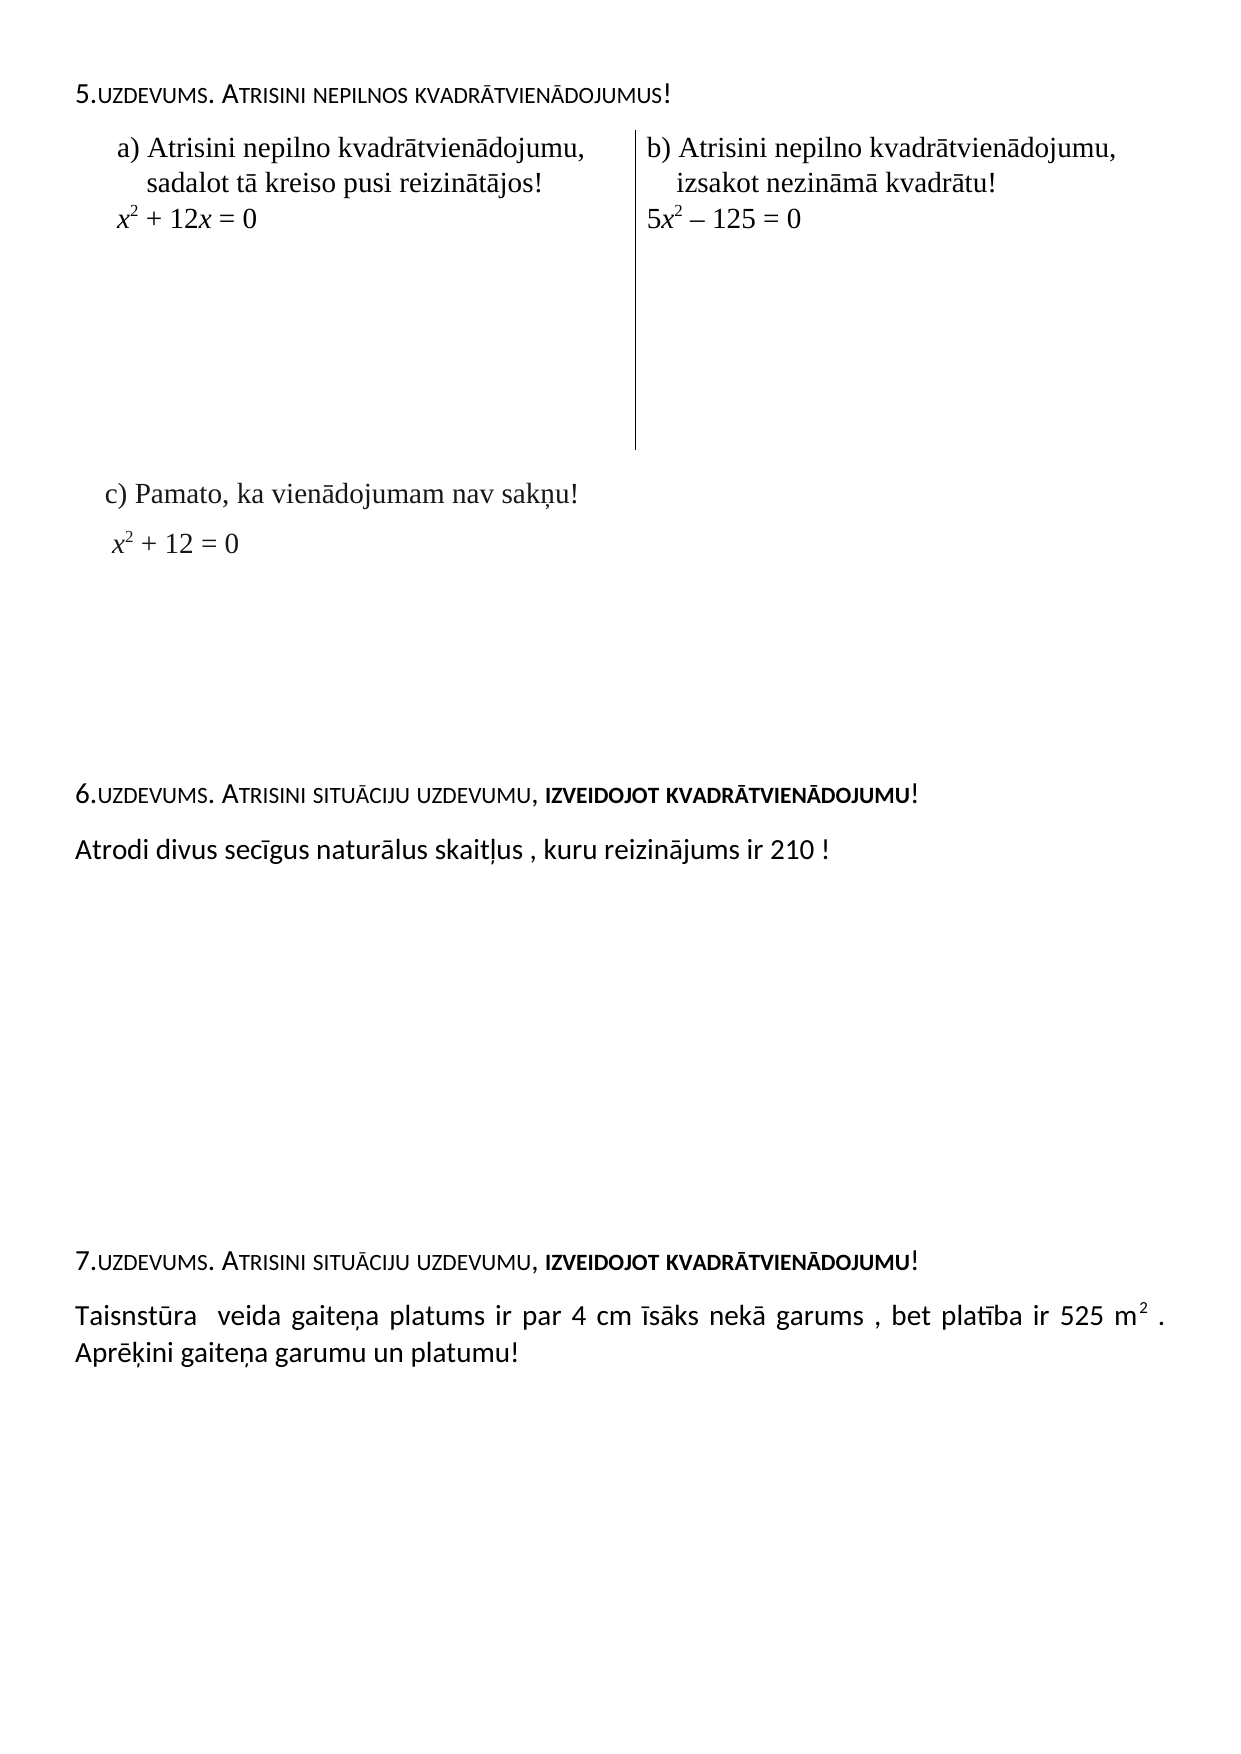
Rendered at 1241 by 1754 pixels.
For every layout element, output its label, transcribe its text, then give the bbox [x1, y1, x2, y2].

text c) Pamato, ka vienādojumam nav sakņu! [104, 476, 1165, 510]
text 7.uzdevums. Atrisini situāciju uzdevumu, izveidojot kvadrātvienādojumu! [75, 1242, 1165, 1277]
text Taisnstūra veida gaiteņa platums ir par 4 cm īsāks nekā garums , bet platība ir 525 m2 . Aprēķini gaiteņa garumu un platumu! [75, 1297, 1165, 1370]
table_header a) Atrisini nepilno kvadrātvienādojumu, sadalot tā kreiso pusi reizinātājos! x2 + 12x = 0 [106, 130, 635, 450]
text 5.uzdevums. Atrisini nepilnos kvadrātvienādojumus! [75, 75, 1165, 111]
text 6.uzdevums. Atrisini situāciju uzdevumu, izveidojot kvadrātvienādojumu! [75, 776, 1165, 811]
text Atrodi divus secīgus naturālus skaitļus , kuru reizinājums ir 210 ! [75, 831, 1153, 866]
table_header b) Atrisini nepilno kvadrātvienādojumu, izsakot nezināmā kvadrātu! 5x2 – 125 = 0 [636, 130, 1165, 450]
text x2 + 12 = 0 [104, 526, 1165, 560]
